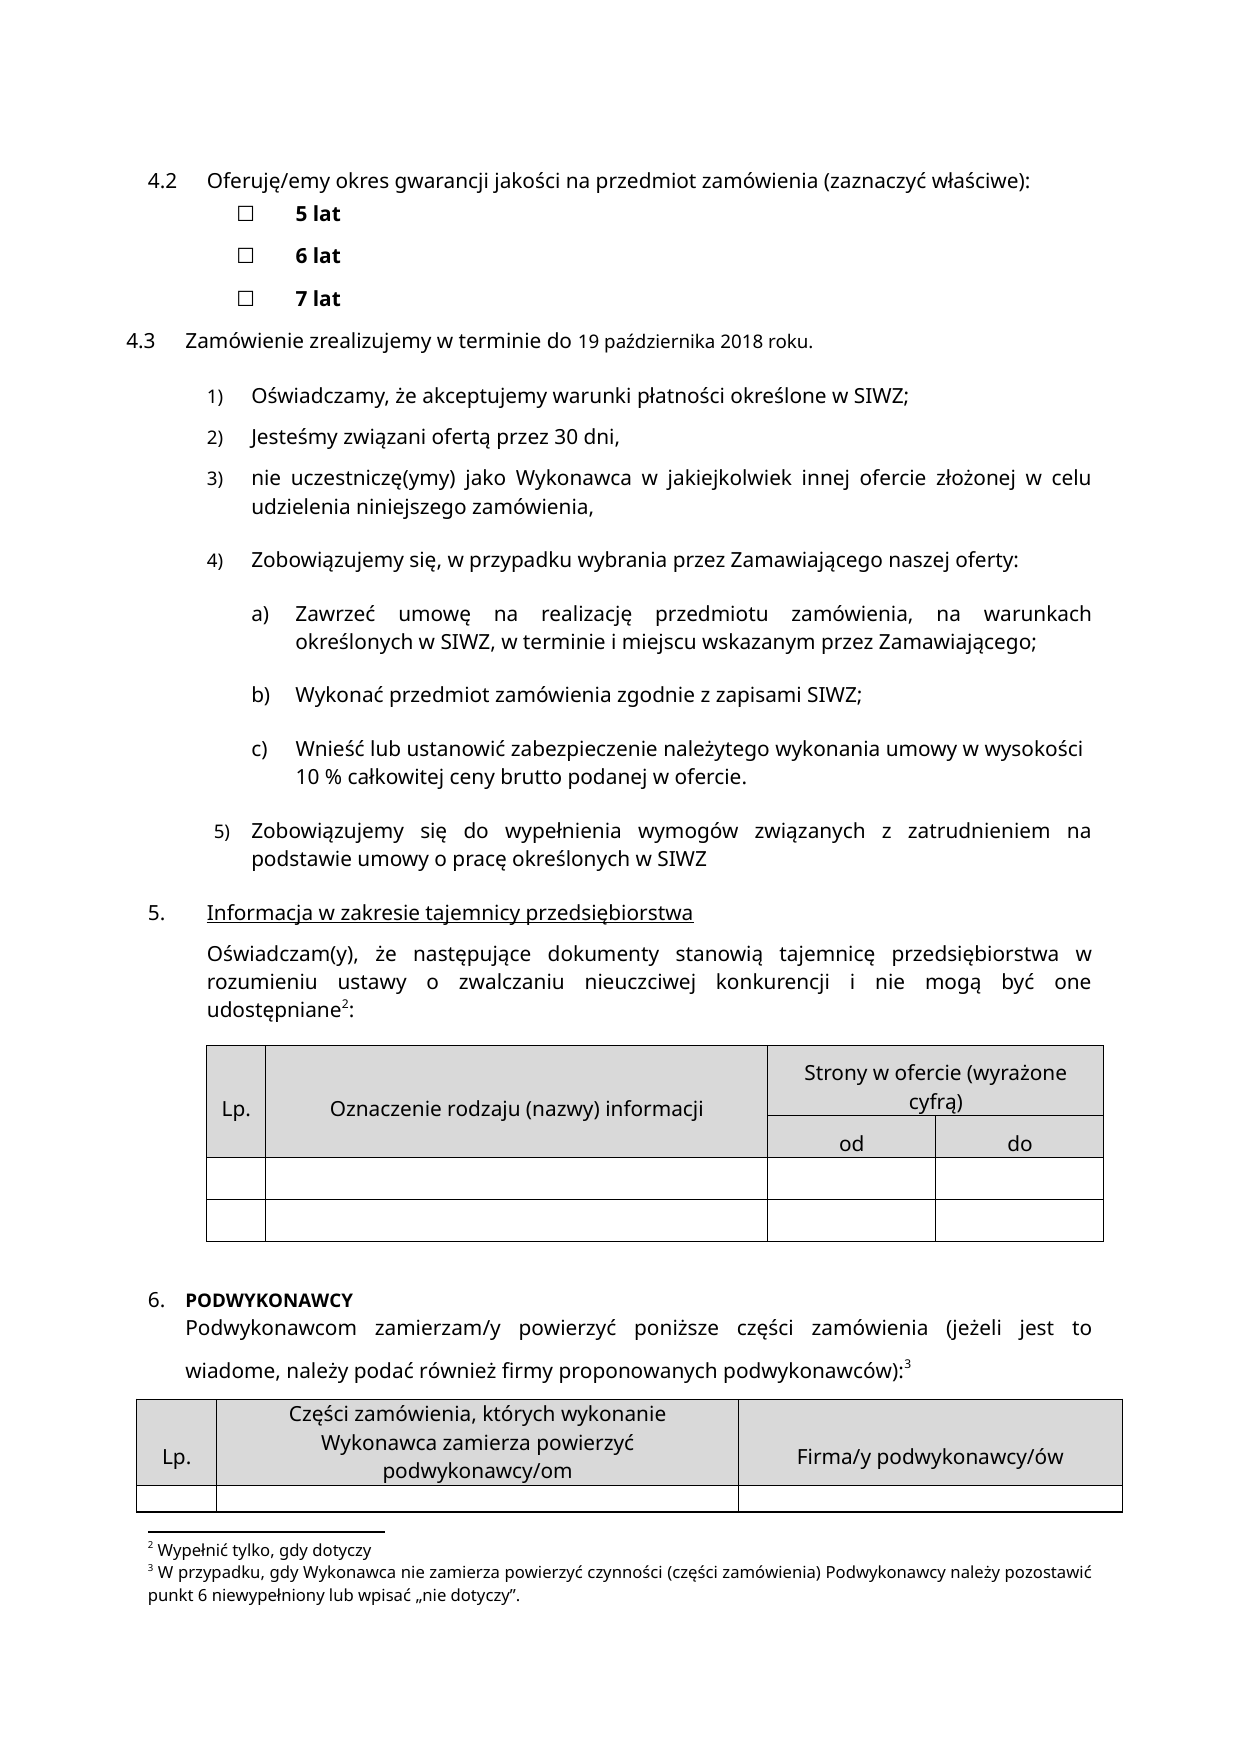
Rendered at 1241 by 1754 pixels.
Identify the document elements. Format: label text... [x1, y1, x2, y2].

table_header Firma/y podwykonawcy/ów [739, 1400, 1122, 1485]
list Zobowiązujemy się do wypełnienia wymogów związanych z zatrudnieniem na podstawie umowy o pracę określonych w SIWZ [213, 816, 1093, 873]
list Informacja w zakresie tajemnicy przedsiębiorstwa [148, 898, 1093, 926]
text 6 lat [236, 241, 1093, 270]
table_cell od [768, 1116, 935, 1157]
list Zamówienie zrealizujemy w terminie do 19 października 2018 roku. [126, 326, 1093, 355]
text 5 lat [236, 199, 1093, 227]
list Wykonać przedmiot zamówienia zgodnie z zapisami SIWZ; [251, 681, 1093, 709]
table_cell [207, 1158, 265, 1199]
table_cell [266, 1200, 767, 1241]
table_cell [936, 1158, 1103, 1199]
table_header Lp. [137, 1400, 216, 1485]
table_cell [739, 1486, 1122, 1511]
table_cell do [936, 1116, 1103, 1157]
list Oferuję/emy okres gwarancji jakości na przedmiot zamówienia (zaznaczyć właściwe): [148, 166, 1093, 194]
table_cell [137, 1486, 216, 1511]
table_cell [936, 1200, 1103, 1241]
table_cell [266, 1158, 767, 1199]
list Zobowiązujemy się, w przypadku wybrania przez Zamawiającego naszej oferty: [207, 545, 1093, 574]
table_cell [217, 1486, 738, 1511]
list Oświadczamy, że akceptujemy warunki płatności określone w SIWZ; [207, 382, 1093, 410]
list Zawrzeć umowę na realizację przedmiotu zamówienia, na warunkach określonych w SIWZ, w terminie i miejscu wskazanym przez Zamawiającego; [251, 599, 1093, 656]
table_cell [768, 1158, 935, 1199]
table_header Oznaczenie rodzaju (nazwy) informacji [266, 1046, 767, 1157]
text Oświadczam(y), że następujące dokumenty stanowią tajemnicę przedsiębiorstwa w rozumieniu ustawy o zwalczaniu nieuczciwej konkurencji i nie mogą być one udostępniane: [207, 939, 1093, 1024]
text 7 lat [236, 284, 1093, 312]
table_header Części zamówienia, których wykonanie Wykonawca zamierza powierzyć podwykonawcy/om [217, 1400, 738, 1485]
list PODWYKONAWCY [148, 1285, 1093, 1313]
table_cell [207, 1200, 265, 1241]
list Podwykonawcom zamierzam/y powierzyć poniższe części zamówienia (jeżeli jest to wiadome, należy podać również firmy proponowanych podwykonawców): [185, 1313, 1093, 1384]
table_header Lp. [207, 1046, 265, 1157]
list nie uczestniczę(ymy) jako Wykonawca w jakiejkolwiek innej ofercie złożonej w celu udzielenia niniejszego zamówienia, [207, 463, 1093, 520]
list Jesteśmy związani ofertą przez 30 dni, [207, 422, 1093, 451]
list Wnieść lub ustanowić zabezpieczenie należytego wykonania umowy w wysokości 10 % całkowitej ceny brutto podanej w ofercie. [251, 734, 1093, 791]
table_header Strony w ofercie (wyrażone cyfrą) [768, 1046, 1103, 1115]
table_cell [768, 1200, 935, 1241]
